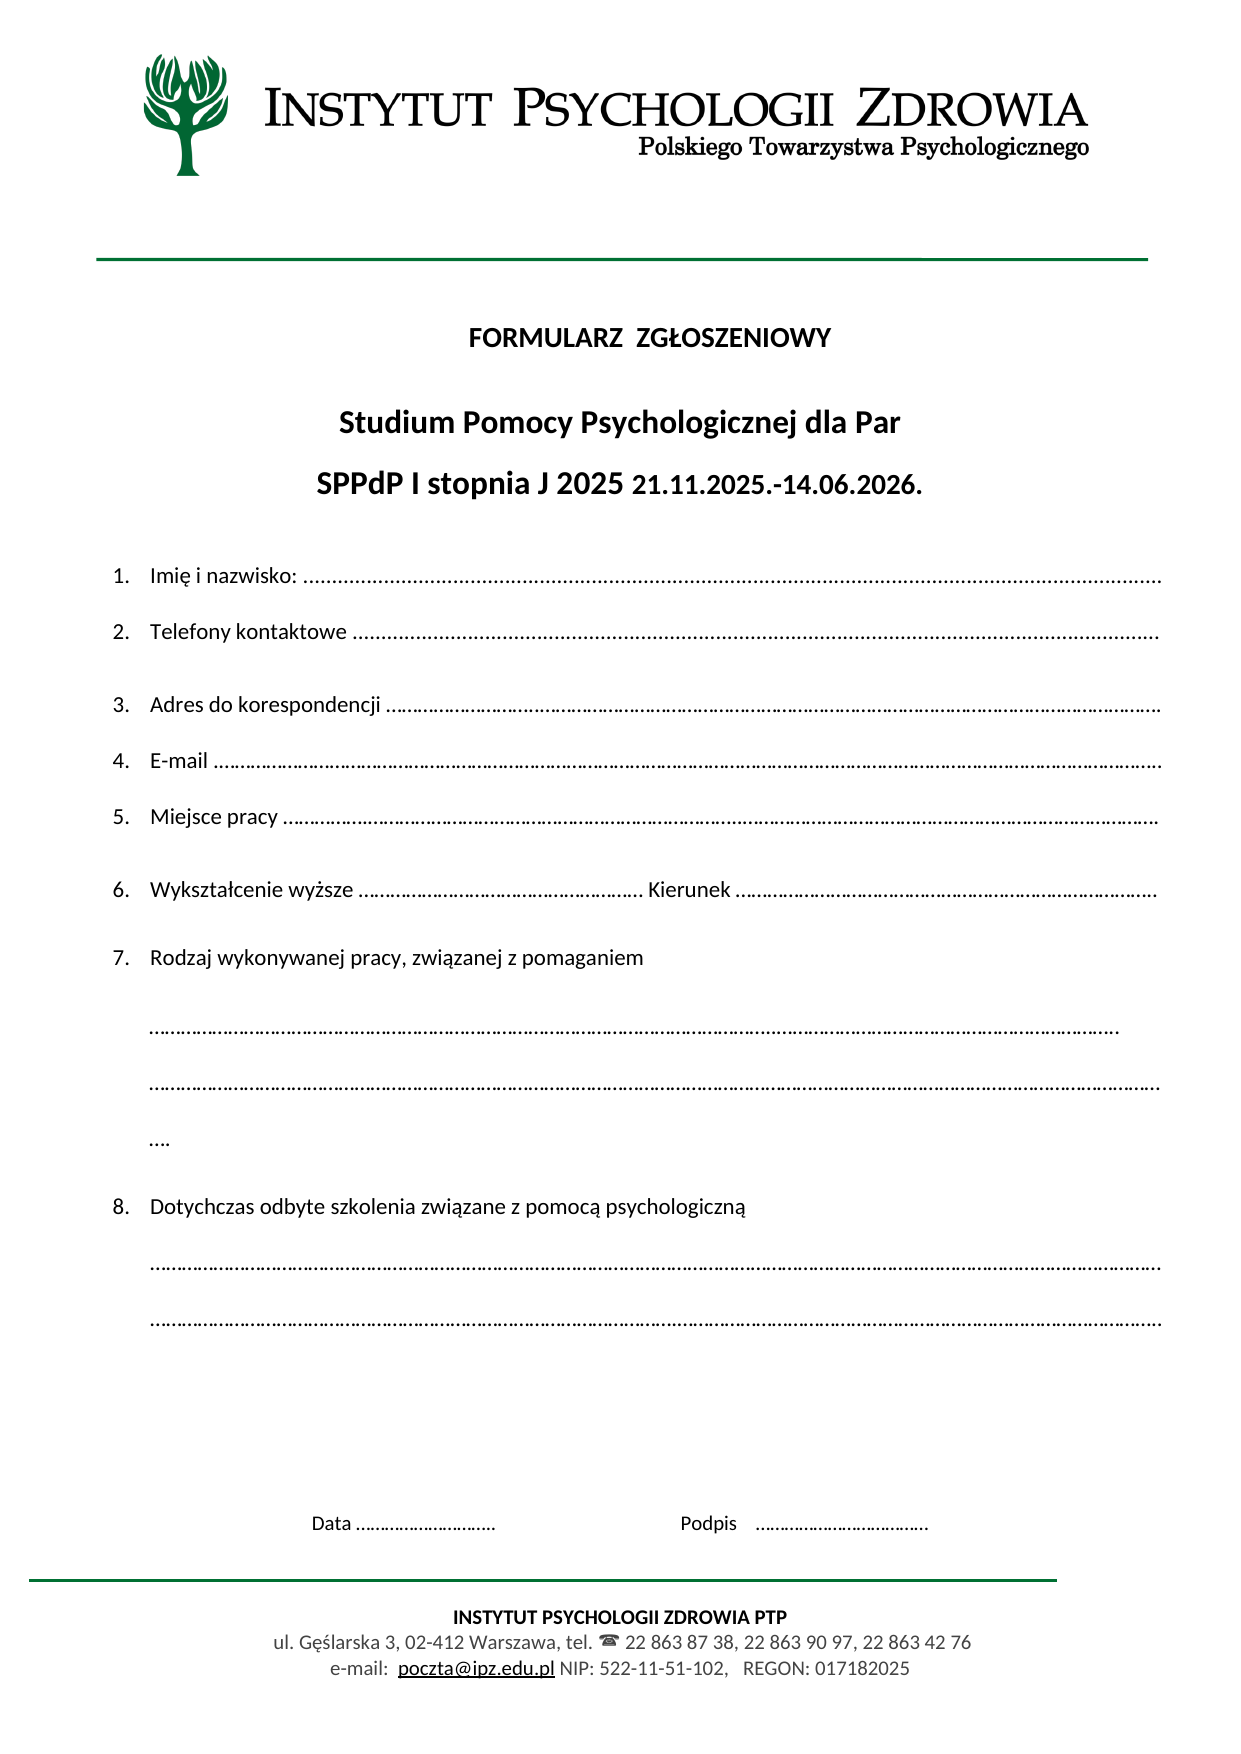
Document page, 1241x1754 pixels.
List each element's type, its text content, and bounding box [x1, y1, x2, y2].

text ………………………………………………………………………………………………………..………………………………………………………..……………………………………………………………………………………………………………………………………………………………………………. [149, 1012, 1165, 1152]
text Studium Pomocy Psychologicznej dla Par [75, 401, 1165, 442]
text FORMULARZ ZGŁOSZENIOWY [75, 319, 1225, 355]
list Wykształcenie wyższe ……………………………………………… Kierunek …………………………………………………………………….. [112, 875, 1165, 903]
list E-mail .…………………………………………………………………………………………………………………………………………………………….. [112, 746, 1165, 774]
list Telefony kontaktowe ............................................................................................................................................ [112, 617, 1165, 645]
list Dotychczas odbyte szkolenia związane z pomocą psychologiczną ………………………………………………………………………………………………………………………………………………………………………………………………………………………………………………………………….……………………………………………………………………………….. [112, 1192, 1165, 1333]
list Imię i nazwisko: ..................................................................................................................................................... [112, 561, 1165, 589]
picture [143, 54, 1089, 176]
list Adres do korespondencji ………………………..………………………………………………………………………………………………………. [112, 690, 1165, 718]
text SPPdP I stopnia J 2025 21.11.2025.-14.06.2026. [75, 462, 1165, 503]
list Miejsce pracy …………….……………………………………………………………..……………………………………………………………………. [112, 802, 1165, 830]
list Rodzaj wykonywanej pracy, związanej z pomaganiem [112, 943, 1165, 971]
text Data ……………………….. Podpis ……………………………… [75, 1510, 1165, 1536]
